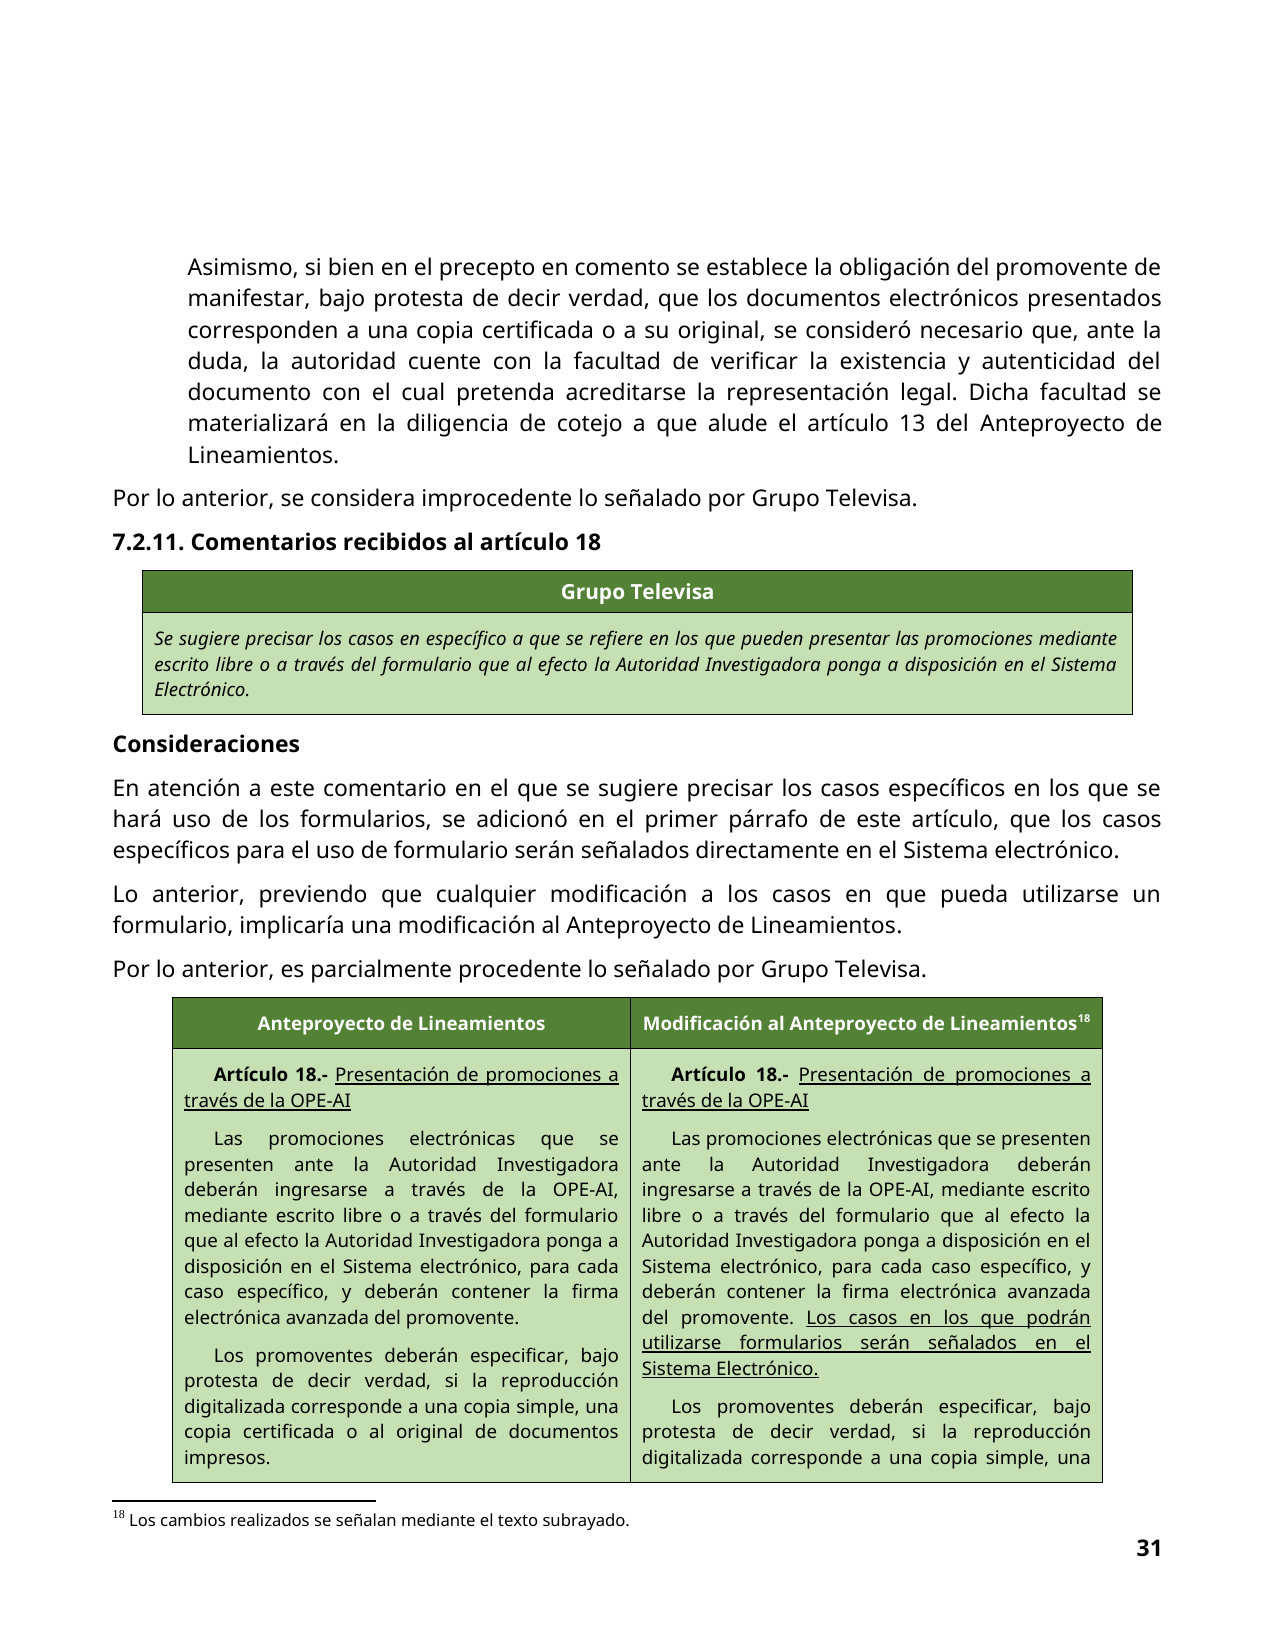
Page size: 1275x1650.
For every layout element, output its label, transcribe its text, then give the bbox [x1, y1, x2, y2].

text Lo anterior, previendo que cualquier modificación a los casos en que pueda utilizarse un formulario, implicaría una modificación al Anteproyecto de Lineamientos. [112, 878, 1162, 940]
text Consideraciones [112, 728, 1162, 759]
table_cell Se sugiere precisar los casos en específico a que se refiere en los que pueden presentar las promociones mediante escrito libre o a través del formulario que al efecto la Autoridad Investigadora ponga a disposición en el Sistema Electrónico. [143, 613, 1132, 714]
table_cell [173, 1049, 630, 1482]
text En atención a este comentario en el que se sugiere precisar los casos específicos en los que se hará uso de los formularios, se adicionó en el primer párrafo de este artículo, que los casos específicos para el uso de formulario serán señalados directamente en el Sistema electrónico. [112, 772, 1162, 865]
list Asimismo, si bien en el precepto en comento se establece la obligación del promovente de manifestar, bajo protesta de decir verdad, que los documentos electrónicos presentados corresponden a una copia certificada o a su original, se consideró necesario que, ante la duda, la autoridad cuente con la facultad de verificar la existencia y autenticidad del documento con el cual pretenda acreditarse la representación legal. Dicha facultad se materializará en la diligencia de cotejo a que alude el artículo 13 del Anteproyecto de Lineamientos. [187, 251, 1162, 470]
text Por lo anterior, es parcialmente procedente lo señalado por Grupo Televisa. [112, 953, 1162, 984]
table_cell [631, 1049, 1102, 1482]
table_header Anteproyecto de Lineamientos [173, 998, 630, 1048]
table_header Grupo Televisa [143, 571, 1132, 612]
table_header Modificación al Anteproyecto de Lineamientos [631, 998, 1102, 1048]
text 7.2.11. Comentarios recibidos al artículo 18 [112, 526, 1162, 557]
text Por lo anterior, se considera improcedente lo señalado por Grupo Televisa. [112, 482, 1162, 513]
